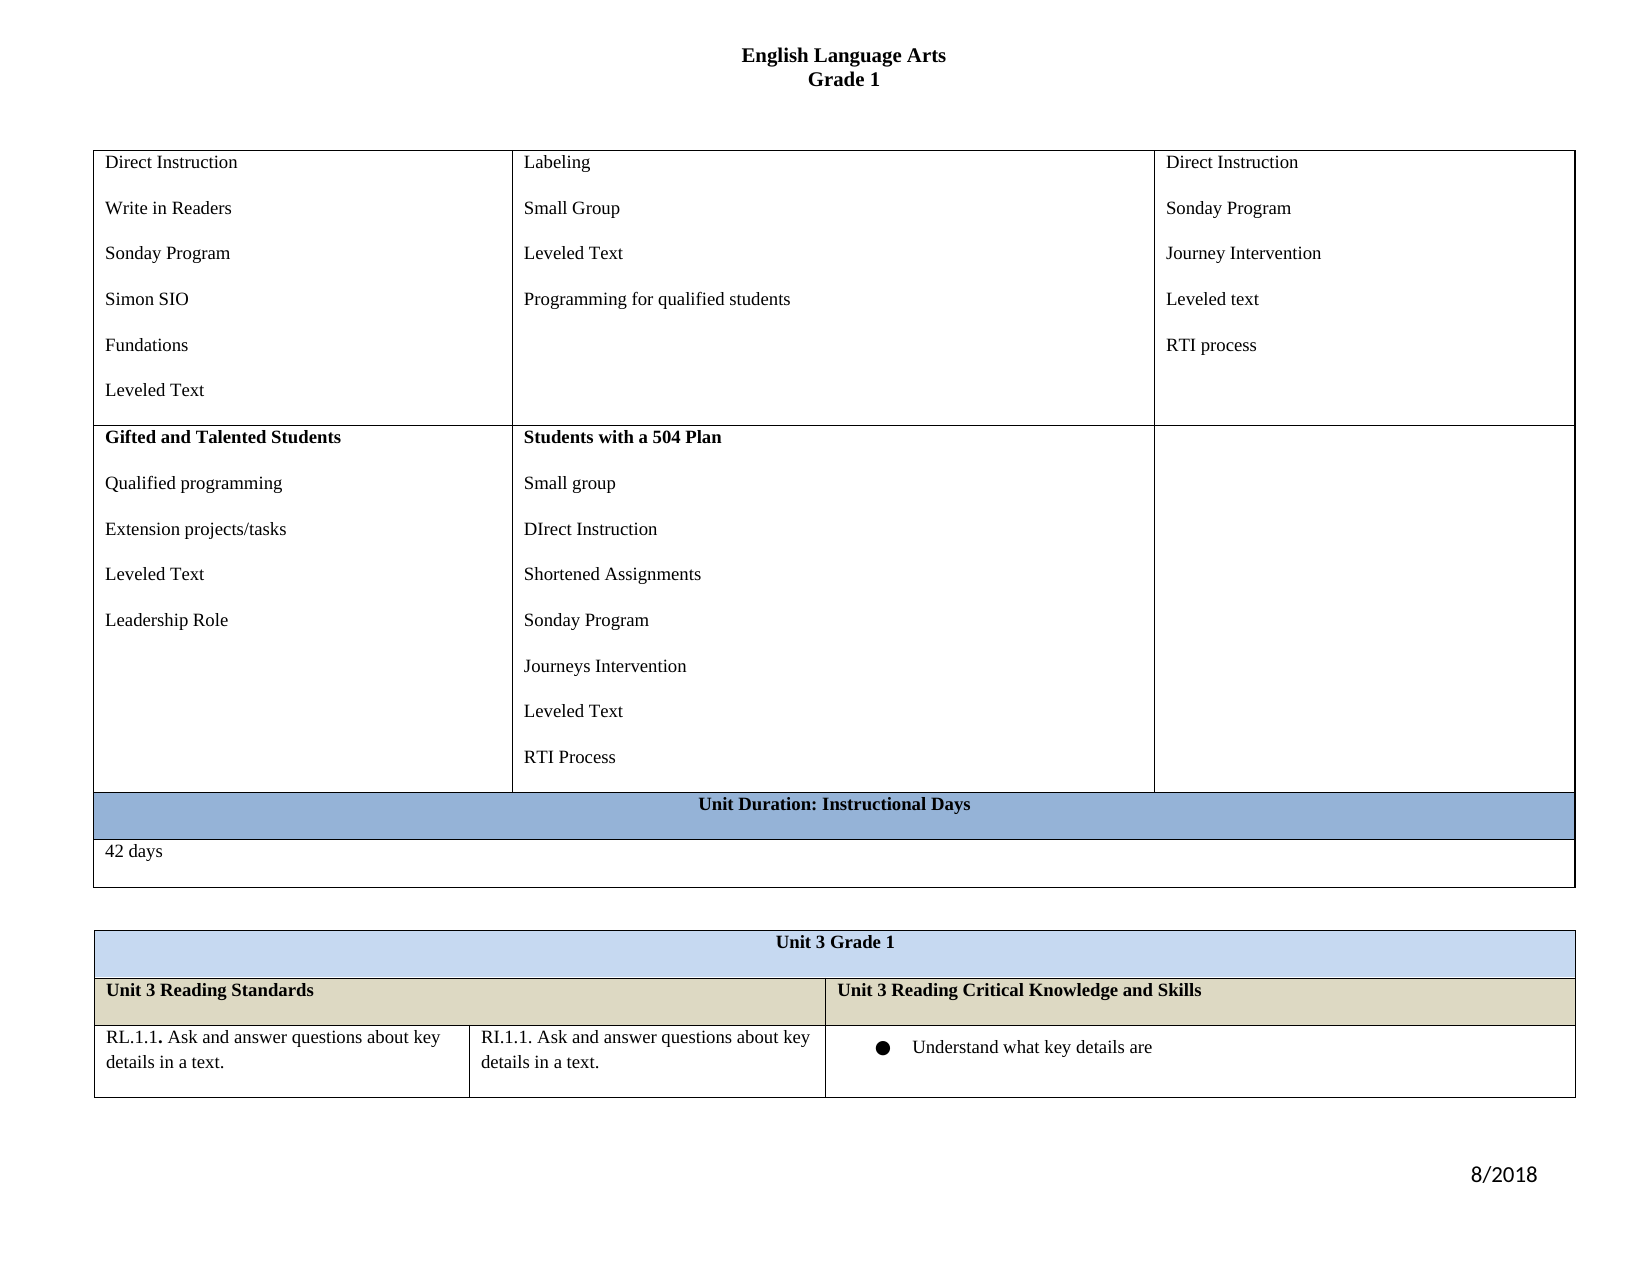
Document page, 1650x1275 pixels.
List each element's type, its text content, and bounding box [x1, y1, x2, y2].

table_cell [1155, 426, 1574, 792]
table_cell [95, 1026, 469, 1097]
table_cell Gifted and Talented Students Qualified programming Extension projects/tasks Leveled Text Leadership Role [94, 426, 512, 792]
table_cell Unit 3 Reading Critical Knowledge and Skills [826, 979, 1575, 1025]
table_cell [94, 151, 512, 425]
table_header Unit 3 Grade 1 [95, 931, 1575, 977]
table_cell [470, 1026, 825, 1097]
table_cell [1155, 151, 1574, 425]
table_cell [826, 1026, 1575, 1097]
table_cell Unit 3 Reading Standards [95, 979, 825, 1025]
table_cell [513, 151, 1154, 425]
table_cell 42 days [94, 840, 1574, 887]
table_cell Students with a 504 Plan Small group DIrect Instruction Shortened Assignments Sonday Program Journeys Intervention Leveled Text RTI Process [513, 426, 1154, 792]
table_cell Unit Duration: Instructional Days [94, 793, 1574, 839]
